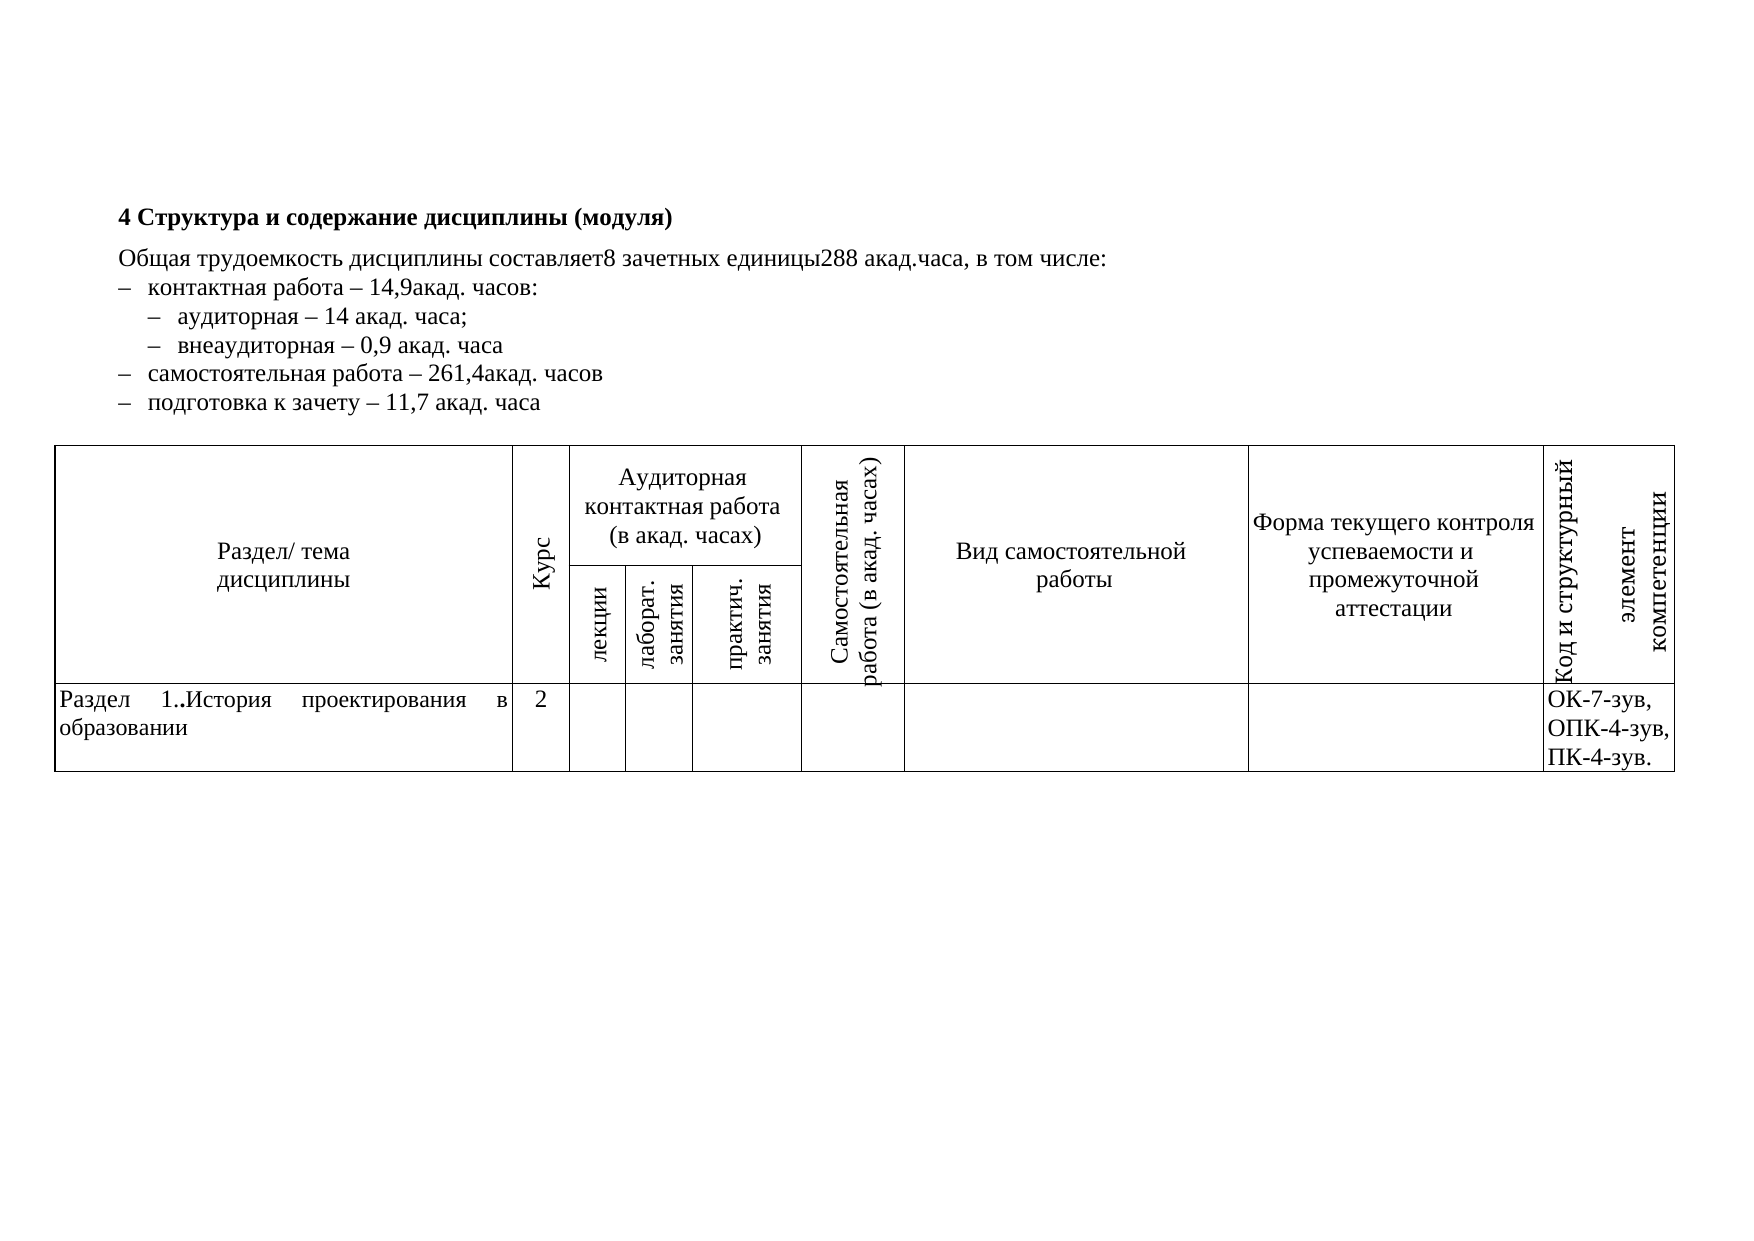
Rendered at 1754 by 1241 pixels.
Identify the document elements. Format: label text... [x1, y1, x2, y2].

table_header Раздел/ тема дисциплины [56, 446, 512, 683]
text – подготовка к зачету – 11,7 акад. часа [59, 387, 1695, 416]
table_header Курс [513, 446, 569, 683]
table_header Код и структурный элемент компетенции [1544, 446, 1674, 683]
table_header Вид самостоятельной работы [905, 446, 1248, 683]
table_cell [693, 684, 801, 771]
table_cell [905, 684, 1248, 771]
table_cell [1249, 684, 1543, 771]
table_cell [802, 684, 904, 771]
table_header Аудиторная контактная работа (в акад. часах) [570, 446, 801, 565]
text Общая трудоемкость дисциплины составляет8 зачетных единицы288 акад.часа, в том числе: [59, 243, 1695, 272]
text – контактная работа – 14,9акад. часов: [59, 272, 1695, 301]
table_cell Раздел 1..История проектирования в образовании [56, 684, 512, 771]
table_header Самостоятельная работа (в акад. часах) [802, 446, 904, 683]
table_cell [570, 684, 625, 771]
text – внеаудиторная – 0,9 акад. часа [59, 330, 1695, 358]
table_cell лекции [570, 566, 625, 683]
table_cell практич. занятия [693, 566, 801, 683]
table_cell ОК-7-зув, ОПК-4-зув, ПК-4-зув. [1544, 684, 1674, 771]
table_cell 2 [513, 684, 569, 771]
subtitle 4 Структура и содержание дисциплины (модуля) [118, 202, 1695, 231]
text – самостоятельная работа – 261,4акад. часов [59, 358, 1695, 387]
table_header Форма текущего контроля успеваемости и промежуточной аттестации [1249, 446, 1543, 683]
table_cell лаборат. занятия [626, 566, 692, 683]
table_cell [626, 684, 692, 771]
text – аудиторная – 14 акад. часа; [59, 301, 1695, 330]
